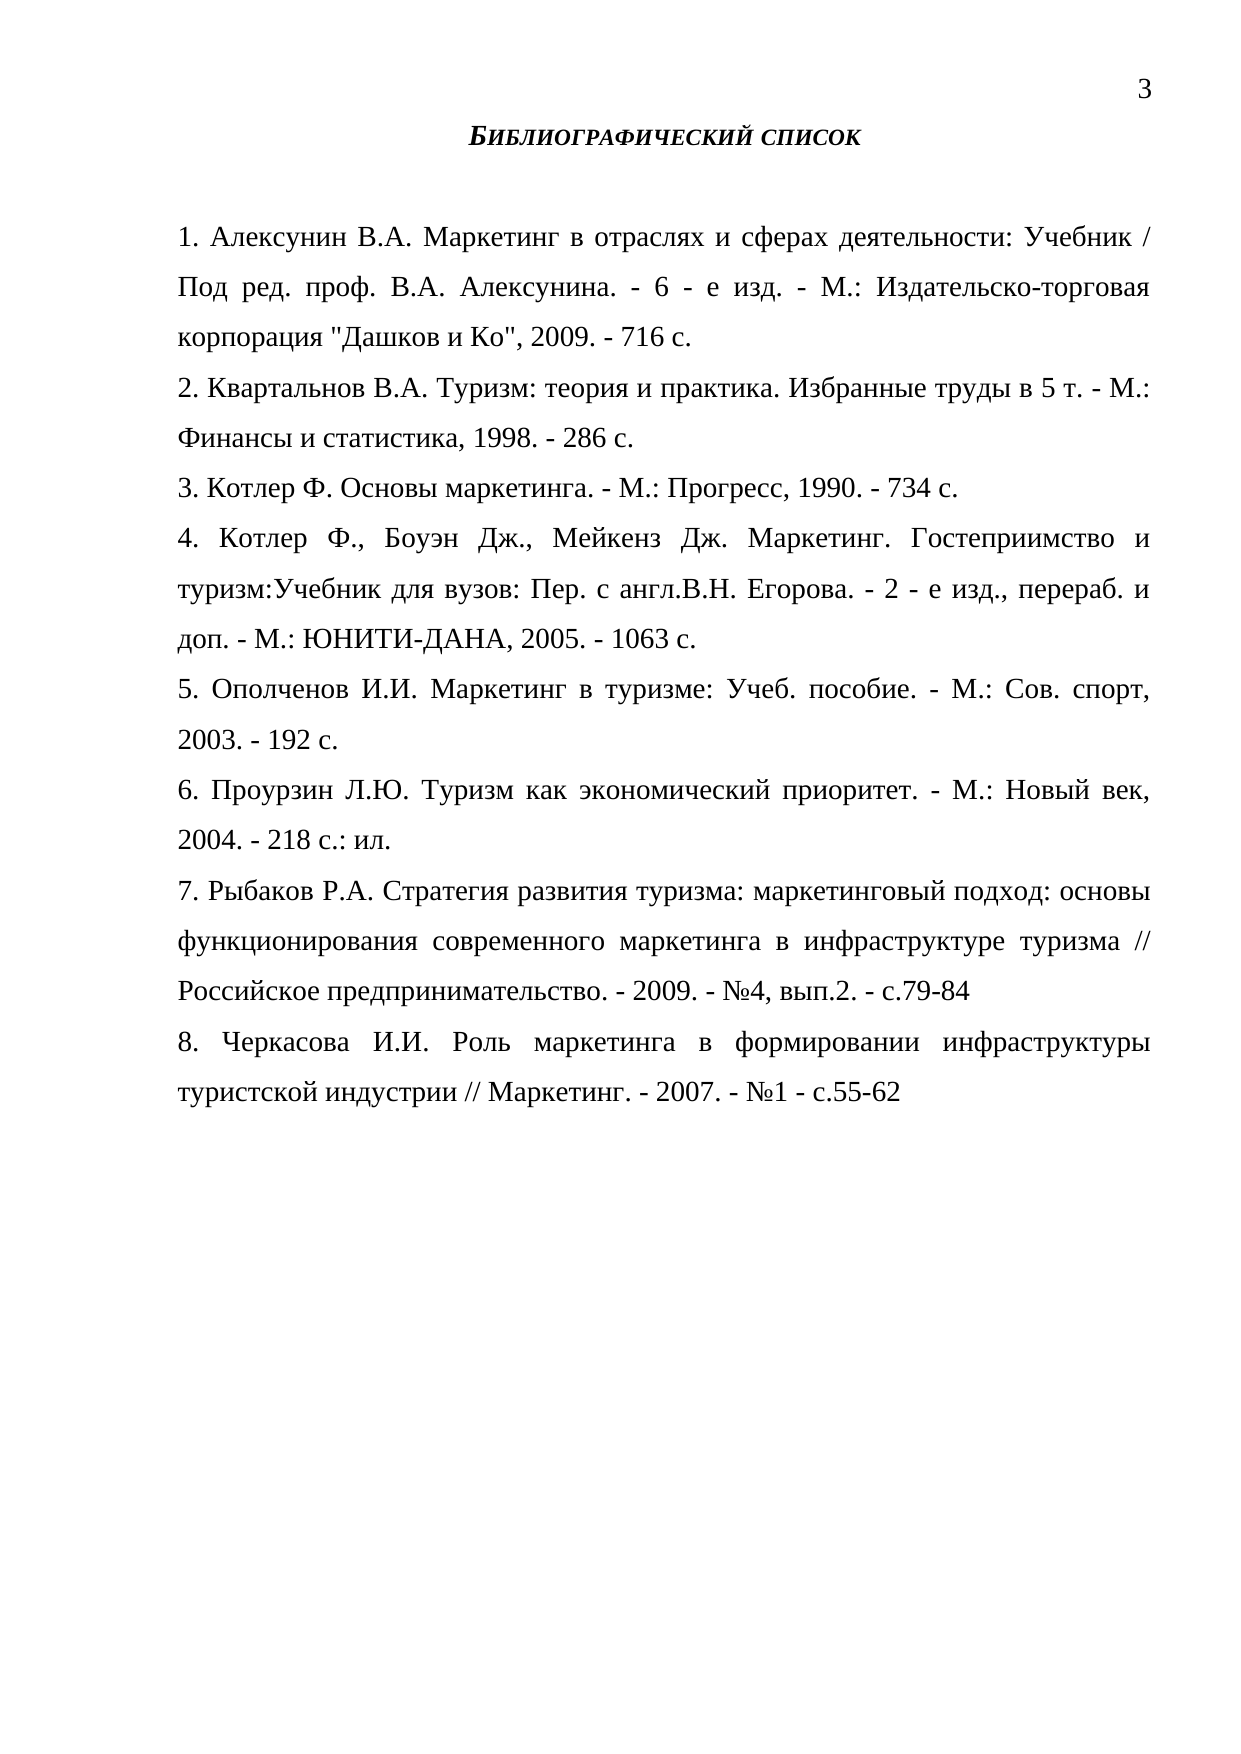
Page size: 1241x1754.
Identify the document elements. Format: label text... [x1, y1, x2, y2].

text 1. Алексунин В.А. Маркетинг в отраслях и сферах деятельности: Учебник / Под ред. проф. В.А. Алексунина. - 6 - е изд. - М.: Издательско-торговая корпорация "Дашков и Ко", 2009. - 716 с. [177, 219, 1152, 353]
text 4. Котлер Ф., Боуэн Дж., Мейкенз Дж. Маркетинг. Гостеприимство и туризм:Учебник для вузов: Пер. с англ.В.Н. Егорова. - 2 - е изд., перераб. и доп. - М.: ЮНИТИ-ДАНА, 2005. - 1063 с. [177, 521, 1152, 655]
text 5. Ополченов И.И. Маркетинг в туризме: Учеб. пособие. - М.: Сов. спорт, 2003. - 192 с. [177, 672, 1152, 755]
subtitle Библиографический список [177, 118, 1152, 152]
text 2. Квартальнов В.А. Туризм: теория и практика. Избранные труды в 5 т. - М.: Финансы и статистика, 1998. - 286 с. [177, 370, 1152, 453]
text 7. Рыбаков Р.А. Стратегия развития туризма: маркетинговый подход: основы функционирования современного маркетинга в инфраструктуре туризма // Российское предпринимательство. - 2009. - №4, вып.2. - с.79-84 [177, 873, 1152, 1007]
text 8. Черкасова И.И. Роль маркетинга в формировании инфраструктуры туристской индустрии // Маркетинг. - 2007. - №1 - с.55-62 [177, 1024, 1152, 1108]
text 3. Котлер Ф. Основы маркетинга. - М.: Прогресс, 1990. - 734 с. [177, 470, 1152, 504]
text 6. Проурзин Л.Ю. Туризм как экономический приоритет. - М.: Новый век, 2004. - 218 с.: ил. [177, 772, 1152, 856]
